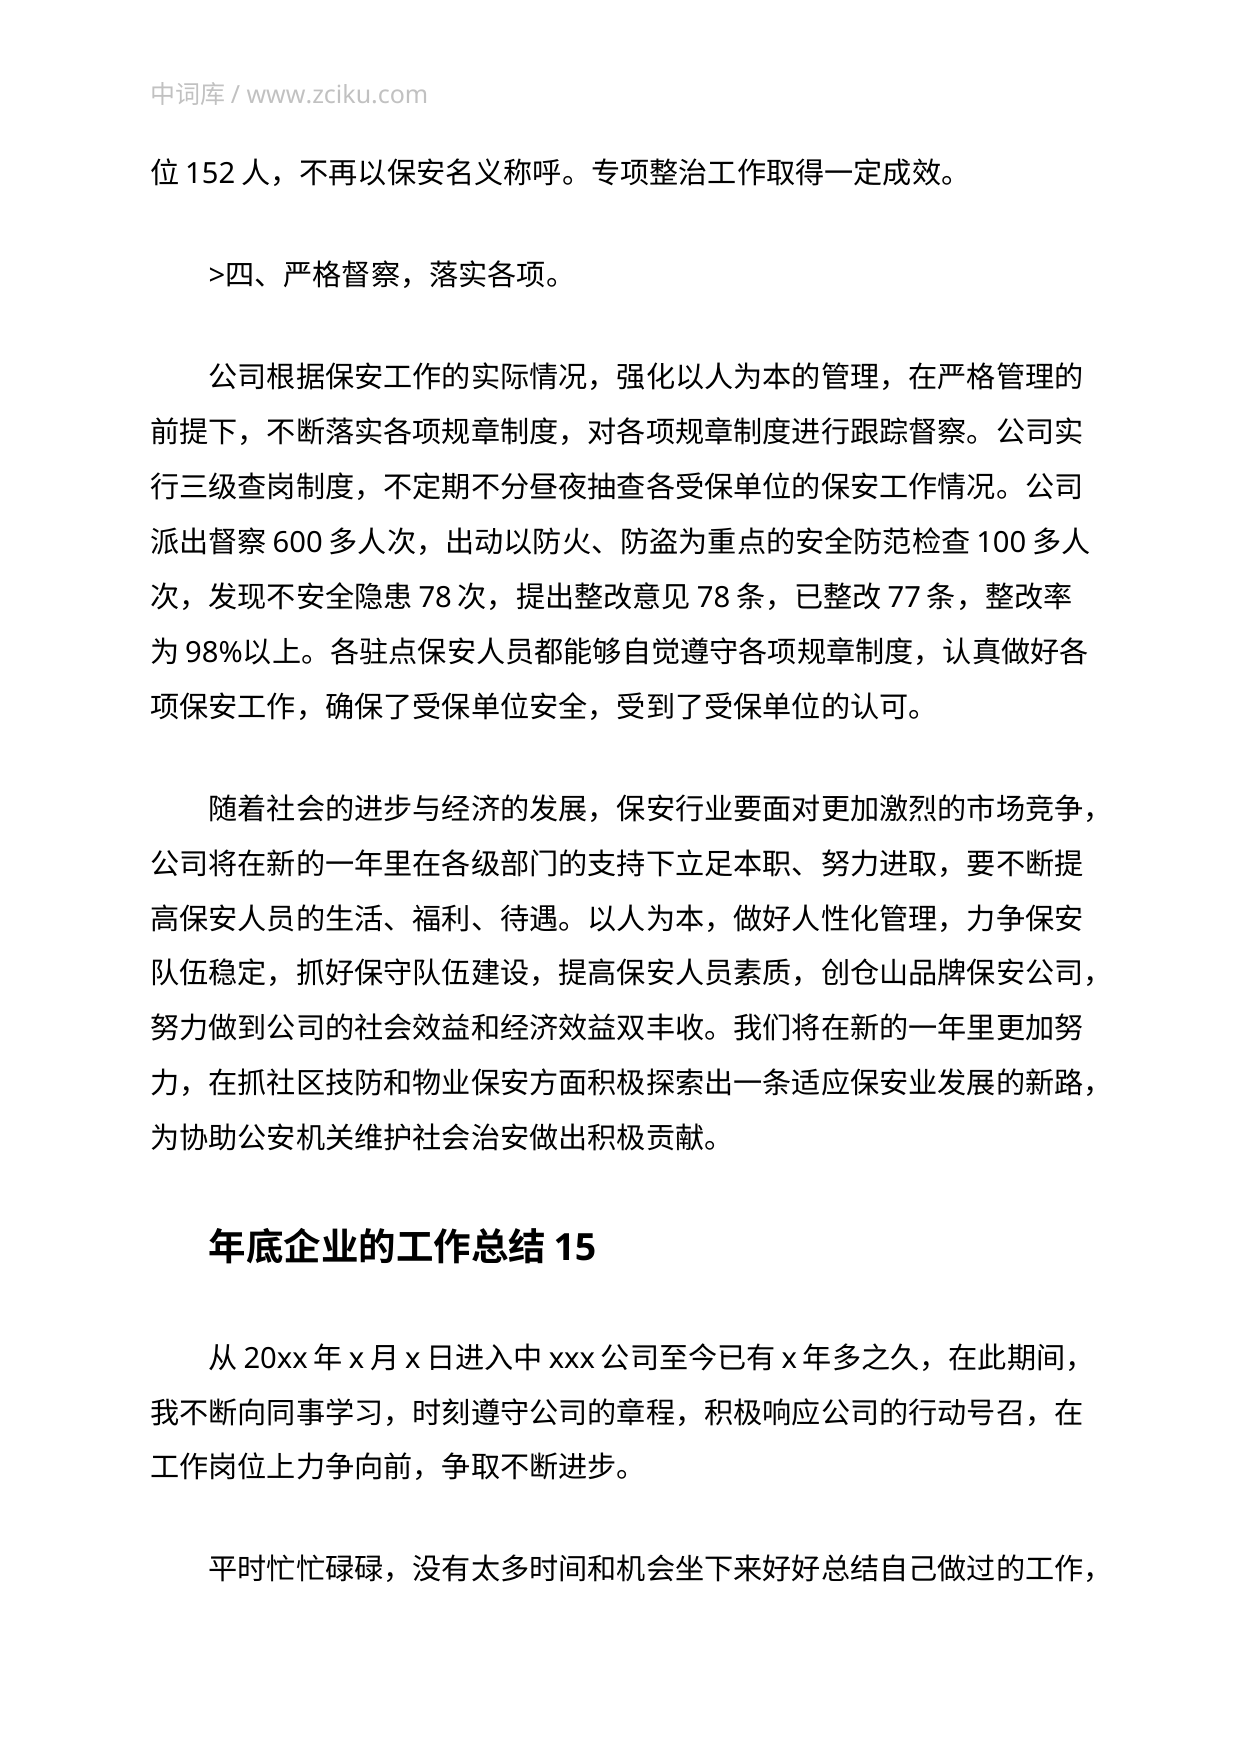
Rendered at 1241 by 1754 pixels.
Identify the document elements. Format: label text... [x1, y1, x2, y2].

text >四、严格督察，落实各项。 [150, 252, 1090, 294]
text 从20xx年x月x日进入中xxx公司至今已有x年多之久，在此期间，我不断向同事学习，时刻遵守公司的章程，积极响应公司的行动号召，在工作岗位上力争向前，争取不断进步。 [150, 1334, 1090, 1486]
text 随着社会的进步与经济的发展，保安行业要面对更加激烈的市场竞争，公司将在新的一年里在各级部门的支持下立足本职、努力进取，要不断提高保安人员的生活、福利、待遇。以人为本，做好人性化管理，力争保安队伍稳定，抓好保守队伍建设，提高保安人员素质，创仓山品牌保安公司，努力做到公司的社会效益和经济效益双丰收。我们将在新的一年里更加努力，在抓社区技防和物业保安方面积极探索出一条适应保安业发展的新路，为协助公安机关维护社会治安做出积极贡献。 [150, 785, 1090, 1157]
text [150, 1546, 1090, 1588]
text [150, 150, 1090, 192]
text 公司根据保安工作的实际情况，强化以人为本的管理，在严格管理的前提下，不断落实各项规章制度，对各项规章制度进行跟踪督察。公司实行三级查岗制度，不定期不分昼夜抽查各受保单位的保安工作情况。公司派出督察600多人次，出动以防火、防盗为重点的安全防范检查100多人次，发现不安全隐患78次，提出整改意见78条，已整改77条，整改率为98%以上。各驻点保安人员都能够自觉遵守各项规章制度，认真做好各项保安工作，确保了受保单位安全，受到了受保单位的认可。 [150, 354, 1090, 726]
text 年底企业的工作总结15 [150, 1217, 1090, 1271]
